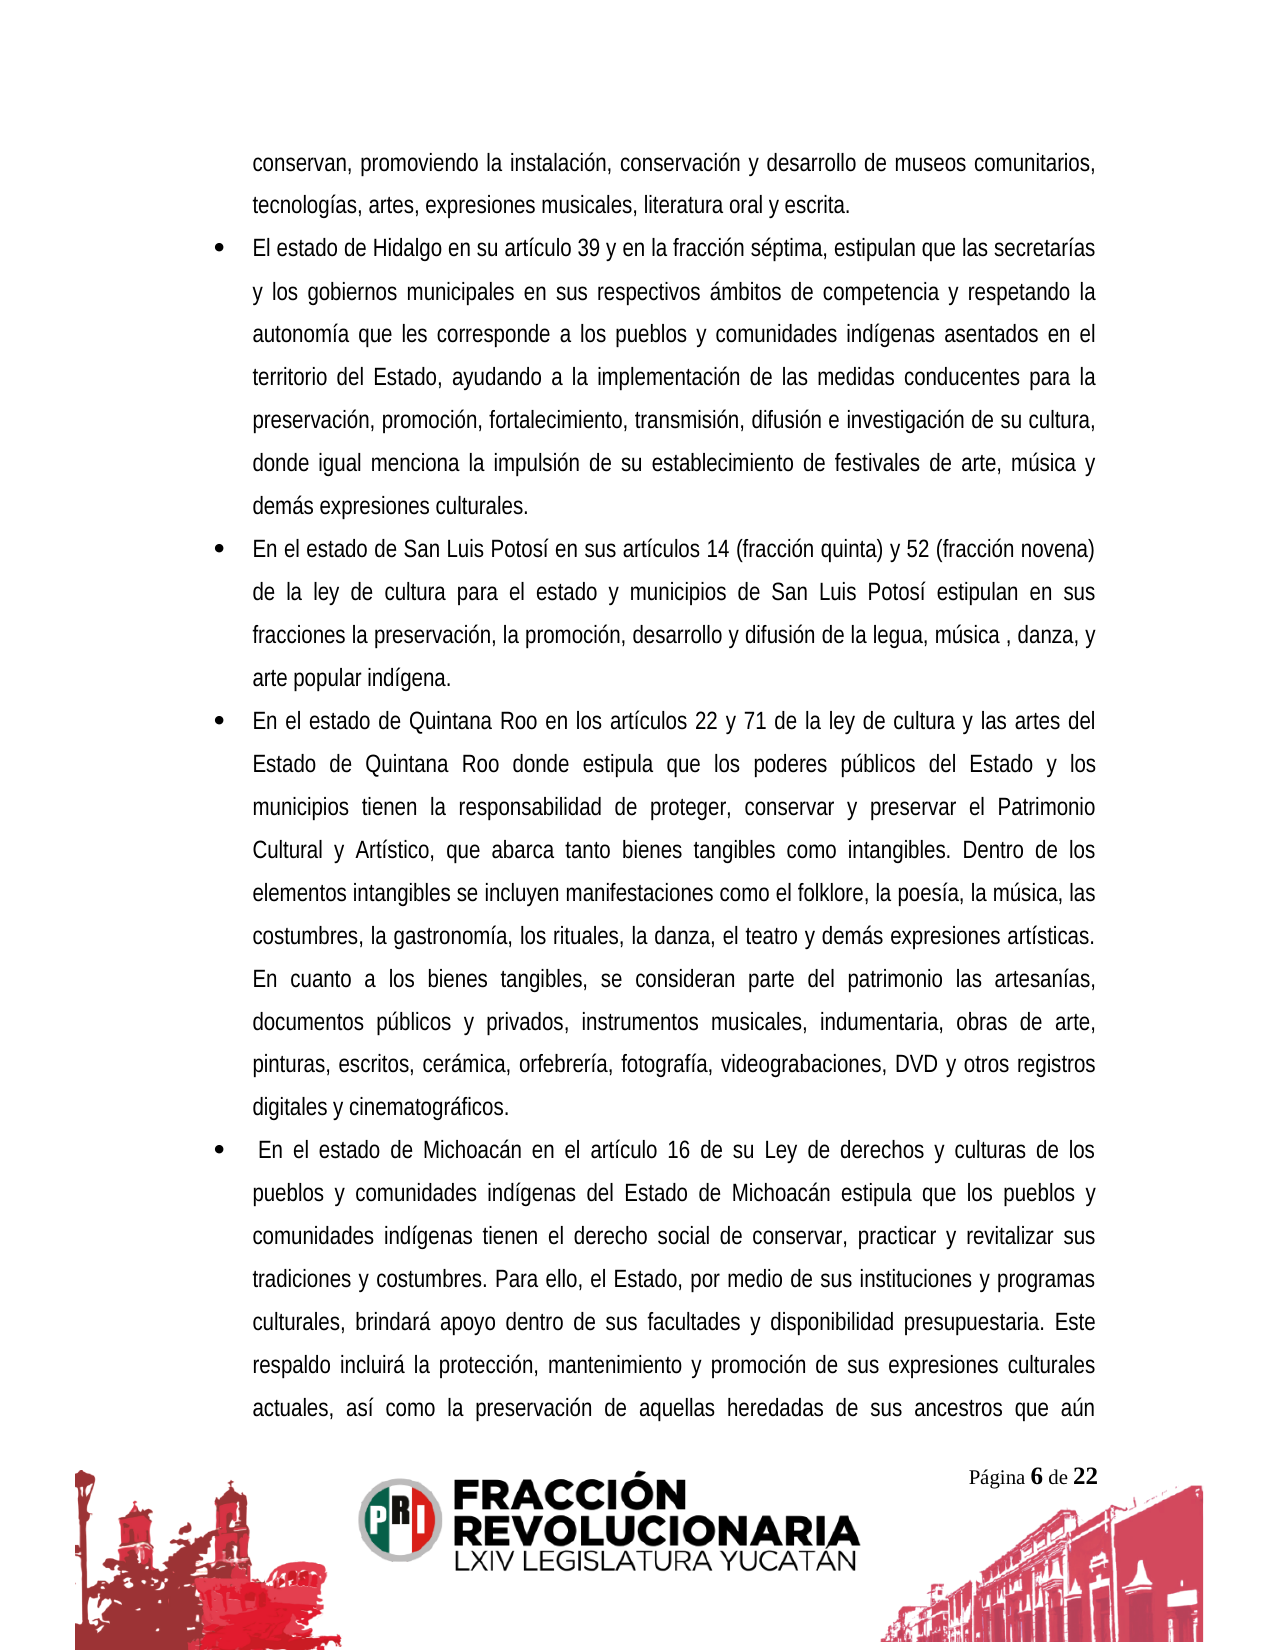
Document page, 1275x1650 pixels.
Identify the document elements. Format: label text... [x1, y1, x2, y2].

picture [351, 1440, 1204, 1642]
picture [75, 1470, 345, 1650]
list El estado de Hidalgo en su artículo 39 y en la fracción séptima, estipulan que las secretarías y los gobiernos municipales en sus respectivos ámbitos de competencia y respetando la autonomía que les corresponde a los pueblos y comunidades indígenas asentados en el territorio del Estado, ayudando a la implementación de las medidas conducentes para la preservación, promoción, fortalecimiento, transmisión, difusión e investigación de su cultura, donde igual menciona la impulsión de su establecimiento de festivales de arte, música y demás expresiones culturales. [215, 233, 1098, 520]
list En el estado de San Luis Potosí en sus artículos 14 (fracción quinta) y 52 (fracción novena) de la ley de cultura para el estado y municipios de San Luis Potosí estipulan en sus fracciones la preservación, la promoción, desarrollo y difusión de la legua, música , danza, y arte popular indígena. [215, 534, 1098, 692]
list En el estado de Quintana Roo en los artículos 22 y 71 de la ley de cultura y las artes del Estado de Quintana Roo donde estipula que los poderes públicos del Estado y los municipios tienen la responsabilidad de proteger, conservar y preservar el Patrimonio Cultural y Artístico, que abarca tanto bienes tangibles como intangibles. Dentro de los elementos intangibles se incluyen manifestaciones como el folklore, la poesía, la música, las costumbres, la gastronomía, los rituales, la danza, el teatro y demás expresiones artísticas. En cuanto a los bienes tangibles, se consideran parte del patrimonio las artesanías, documentos públicos y privados, instrumentos musicales, indumentaria, obras de arte, pinturas, escritos, cerámica, orfebrería, fotografía, videograbaciones, DVD y otros registros digitales y cinematográficos. [215, 706, 1098, 1121]
